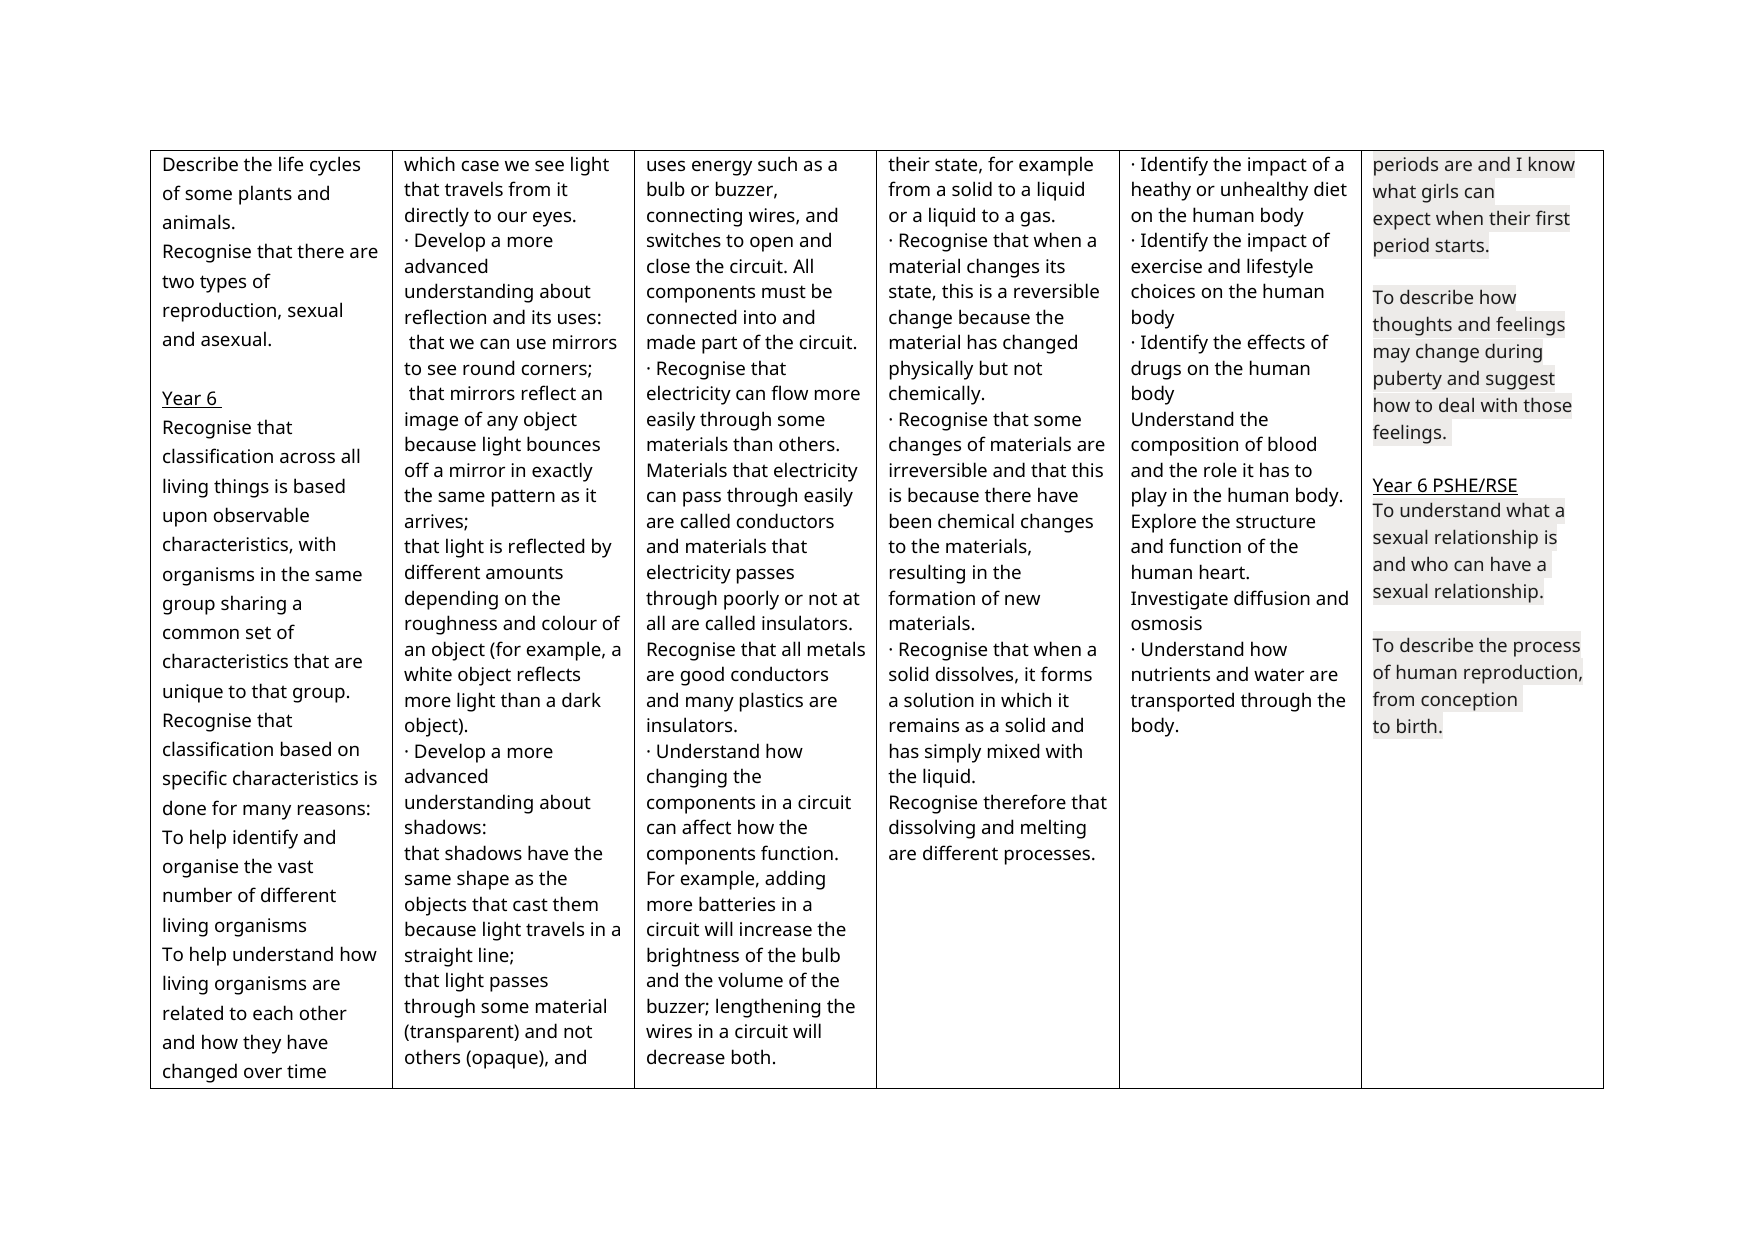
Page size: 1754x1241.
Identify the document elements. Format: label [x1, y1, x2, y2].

table_cell [393, 151, 634, 1088]
table_cell [877, 151, 1119, 1088]
table_cell [635, 151, 876, 1088]
table_cell [1120, 151, 1361, 1088]
table_cell [1362, 151, 1603, 1088]
table_cell [151, 151, 392, 1088]
